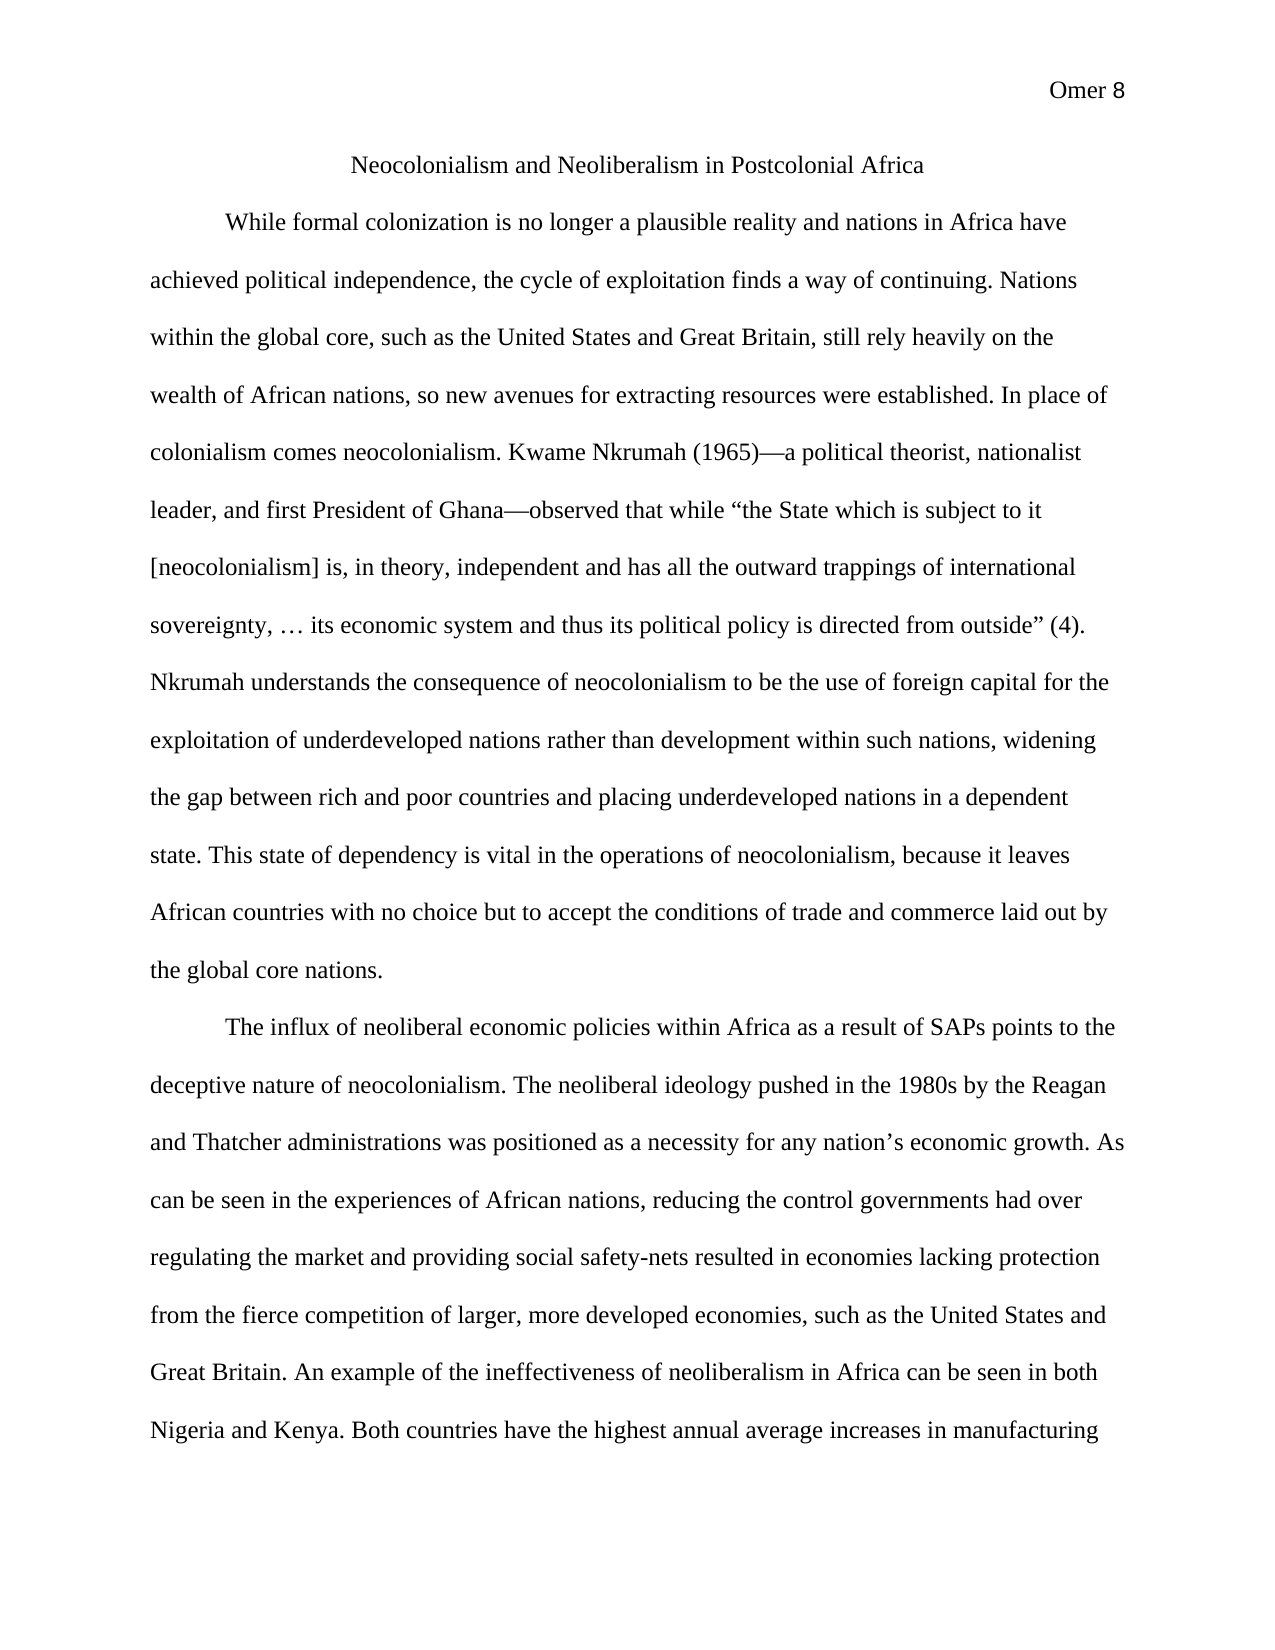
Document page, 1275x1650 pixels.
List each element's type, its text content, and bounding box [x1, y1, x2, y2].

text Neocolonialism and Neoliberalism in Postcolonial Africa [150, 150, 1125, 179]
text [150, 1012, 1125, 1444]
text While formal colonization is no longer a plausible reality and nations in Africa have achieved political independence, the cycle of exploitation finds a way of continuing. Nations within the global core, such as the United States and Great Britain, still rely heavily on the wealth of African nations, so new avenues for extracting resources were established. In place of colonialism comes neocolonialism. Kwame Nkrumah (1965)—a political theorist, nationalist leader, and first President of Ghana—observed that while “the State which is subject to it [neocolonialism] is, in theory, independent and has all the outward trappings of international sovereignty, … its economic system and thus its political policy is directed from outside” (4). Nkrumah understands the consequence of neocolonialism to be the use of foreign capital for the exploitation of underdeveloped nations rather than development within such nations, widening the gap between rich and poor countries and placing underdeveloped nations in a dependent state. This state of dependency is vital in the operations of neocolonialism, because it leaves African countries with no choice but to accept the conditions of trade and commerce laid out by the global core nations. [150, 207, 1125, 984]
